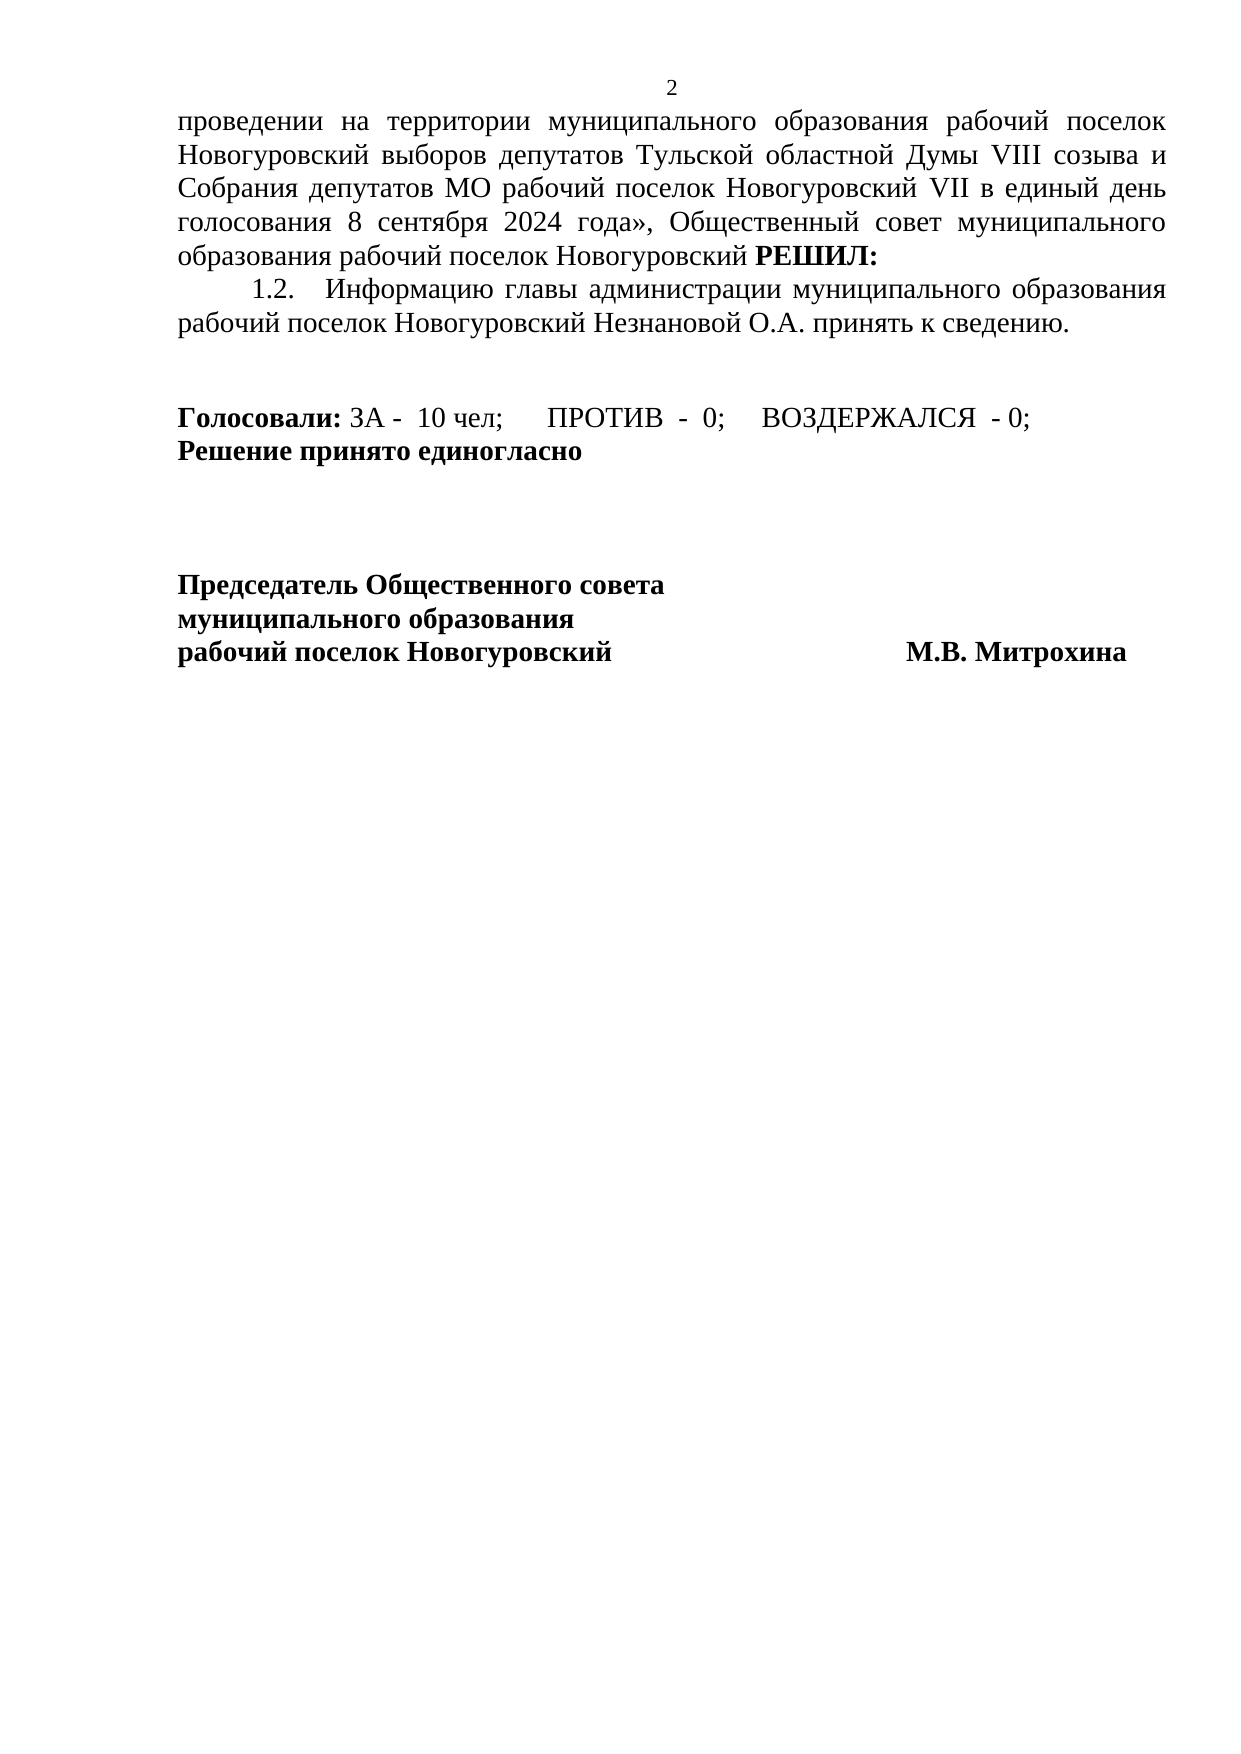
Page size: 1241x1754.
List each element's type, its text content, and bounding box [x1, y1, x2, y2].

list муниципального образования [177, 601, 1167, 634]
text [177, 103, 1167, 271]
text Голосовали: ЗА - 10 чел; ПРОТИВ - 0; ВОЗДЕРЖАЛСЯ - 0; [177, 400, 1167, 433]
list Информацию главы администрации муниципального образования рабочий поселок Новогуровский Незнановой О.А. принять к сведению. [177, 271, 1167, 338]
text Решение принято единогласно [177, 433, 1167, 467]
list рабочий поселок Новогуровский М.В. Митрохина [177, 634, 1167, 668]
list Председатель Общественного совета [177, 567, 1167, 601]
